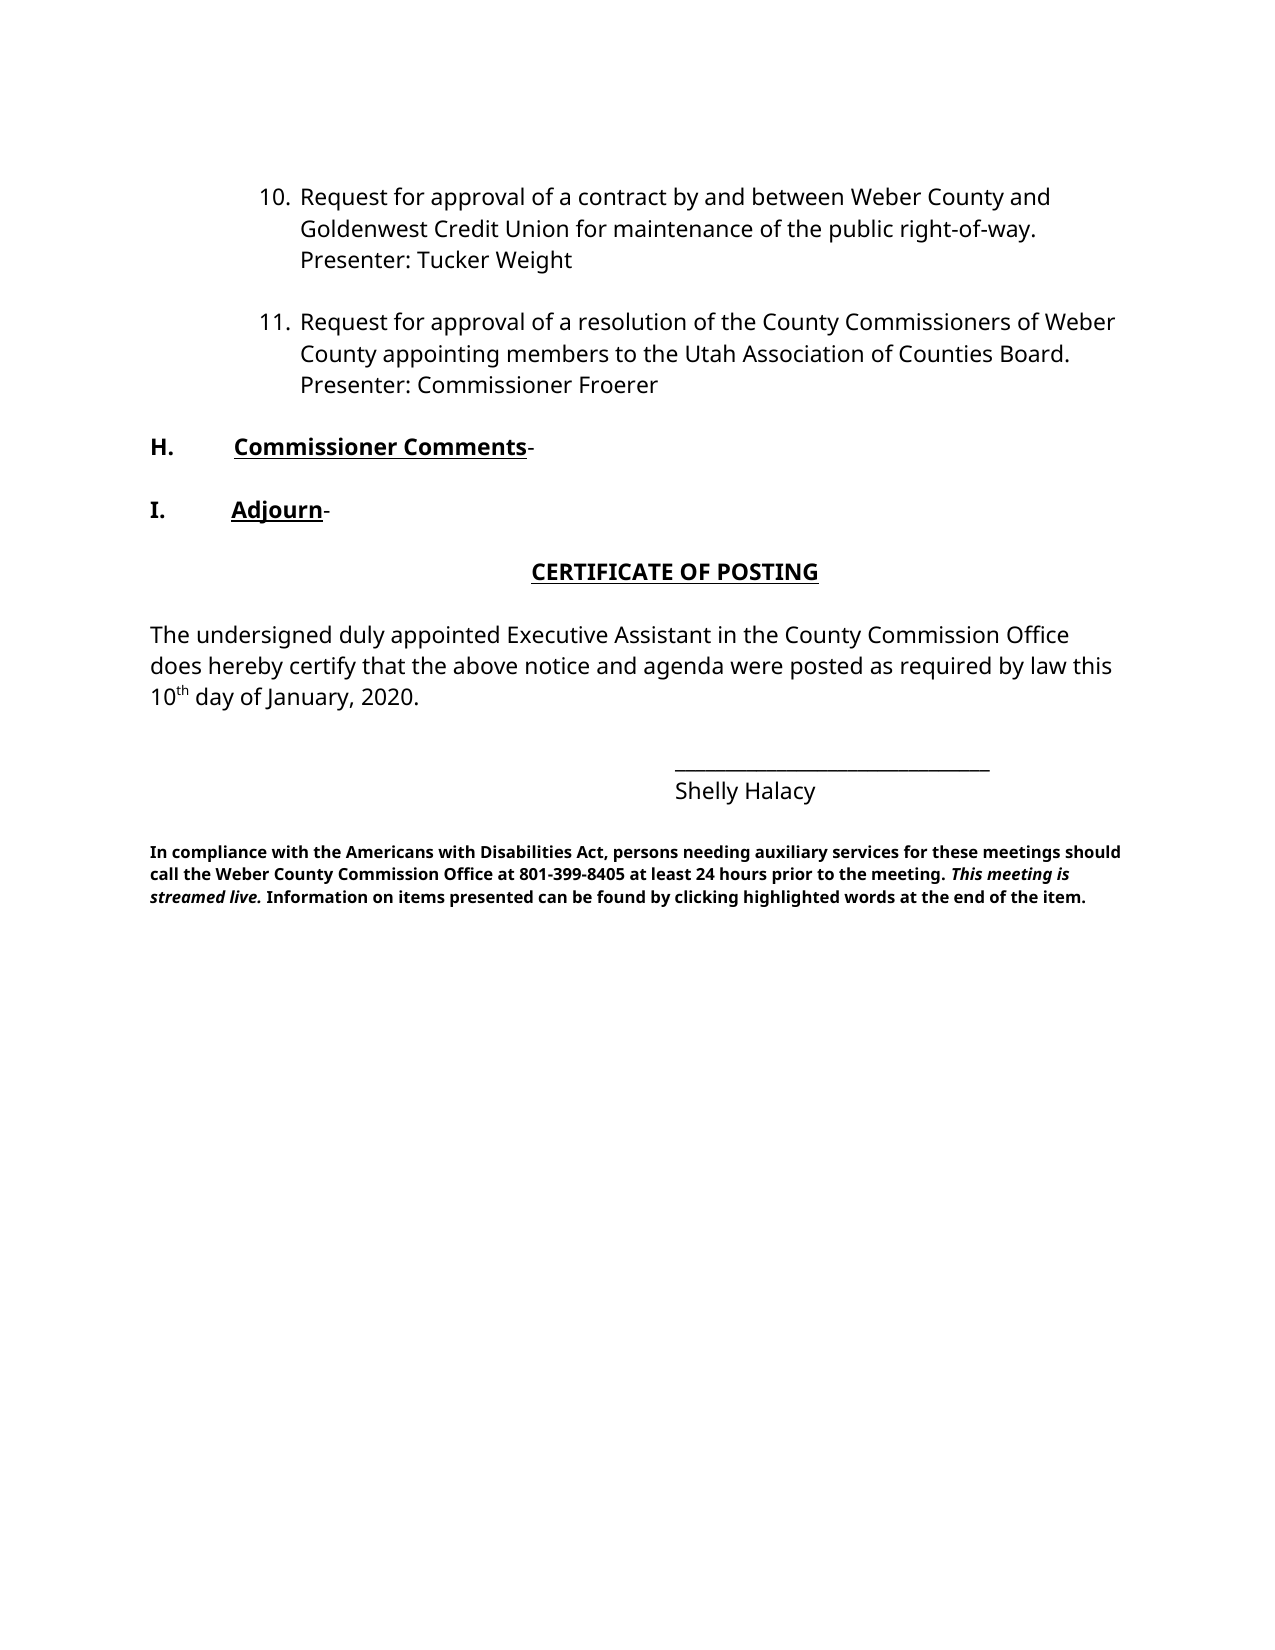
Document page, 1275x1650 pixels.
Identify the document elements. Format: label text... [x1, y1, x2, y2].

text H. Commissioner Comments- [150, 431, 1125, 462]
text Shelly Halacy [150, 775, 1125, 806]
text 10. Request for approval of a contract by and between Weber County and Goldenwest Credit Union for maintenance of the public right-of-way. [259, 181, 1125, 244]
text I. Adjourn- [150, 494, 1125, 525]
text In compliance with the Americans with Disabilities Act, persons needing auxiliary services for these meetings should call the Weber County Commission Office at 801-399-8405 at least 24 hours prior to the meeting. This meeting is streamed live. Information on items presented can be found by clicking highlighted words at the end of the item. [150, 840, 1125, 908]
text 11. Request for approval of a resolution of the County Commissioners of Weber County appointing members to the Utah Association of Counties Board. [259, 306, 1125, 369]
list CERTIFICATE OF POSTING [225, 556, 1125, 587]
text Presenter: Tucker Weight [259, 244, 1125, 275]
text Presenter: Commissioner Froerer [259, 369, 1125, 400]
text _______________________________ [150, 744, 1125, 775]
text The undersigned duly appointed Executive Assistant in the County Commission Office does hereby certify that the above notice and agenda were posted as required by law this 10th day of January, 2020. [150, 619, 1125, 712]
